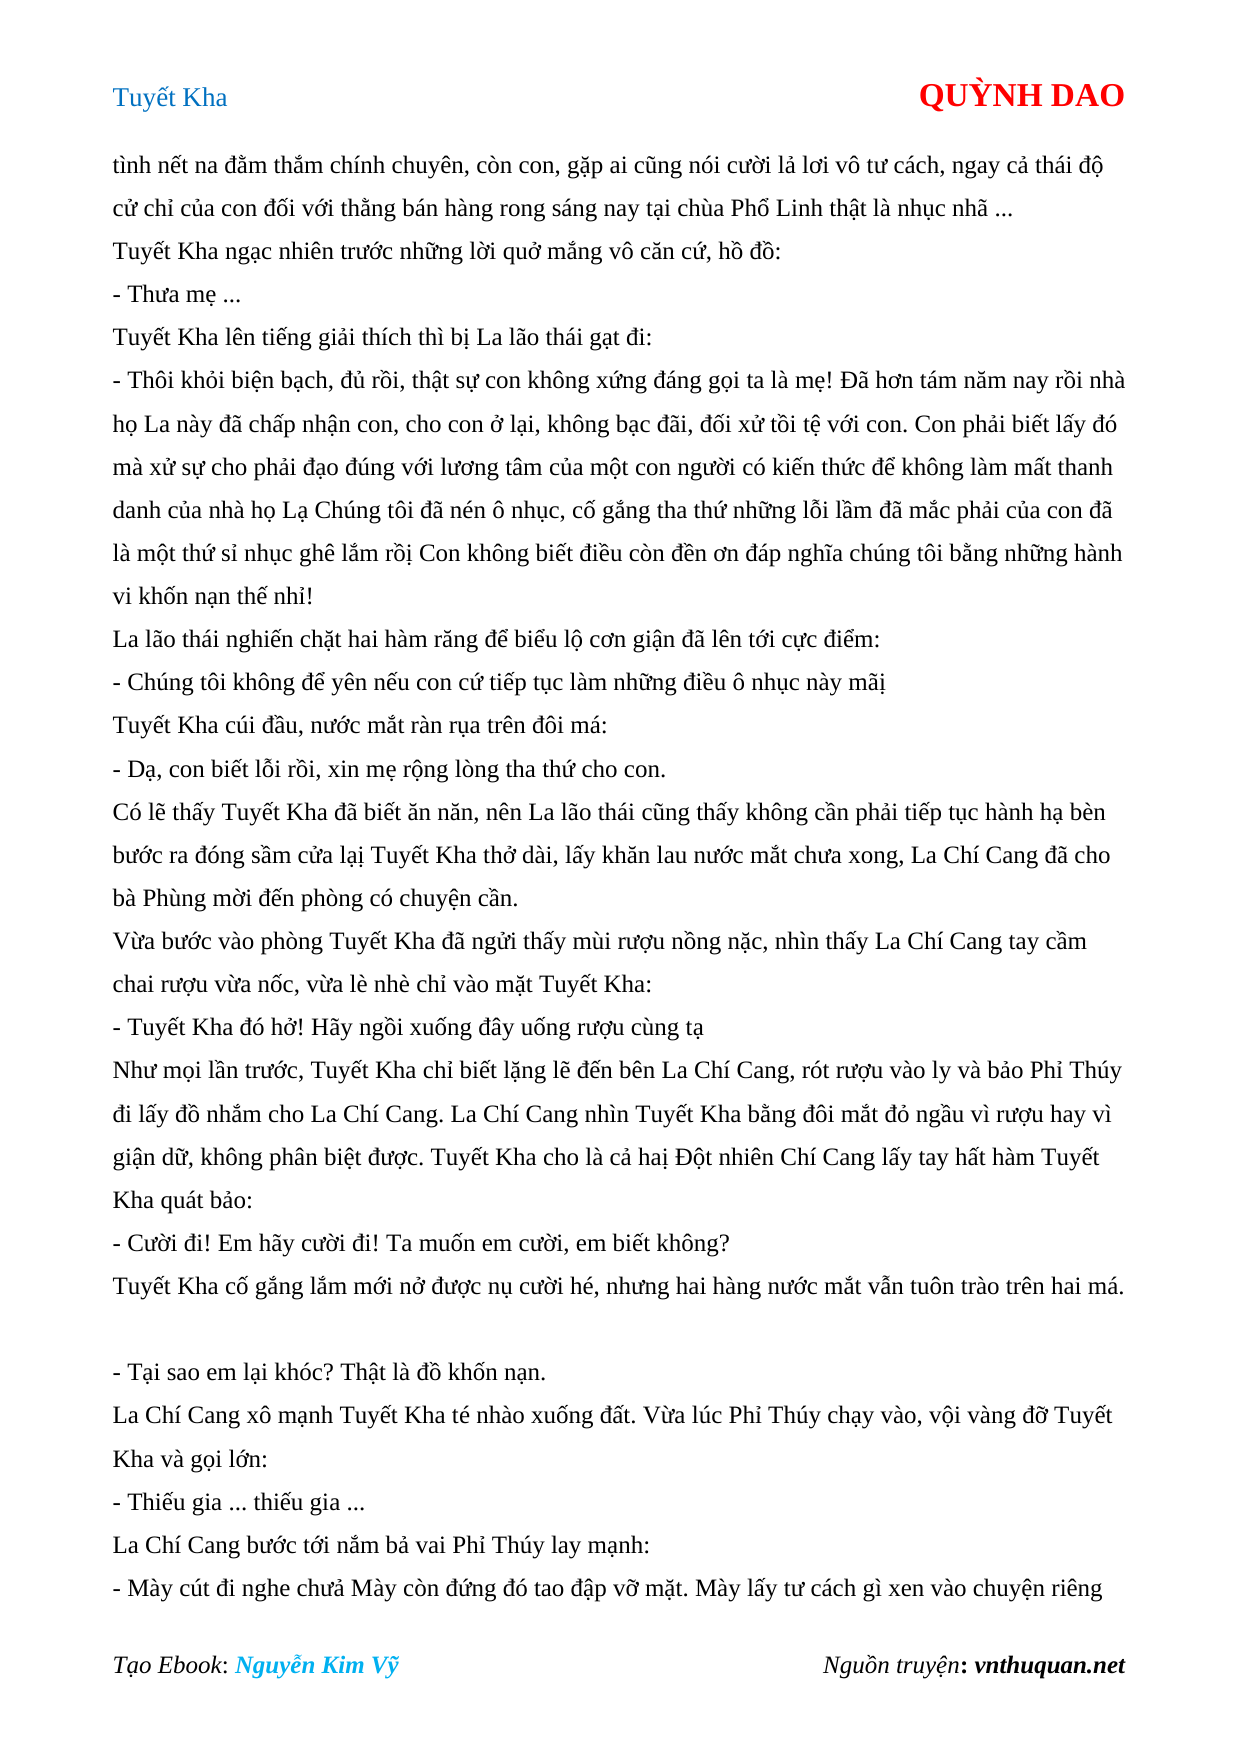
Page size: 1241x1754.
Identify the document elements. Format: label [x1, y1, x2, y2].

text [112, 150, 1128, 1602]
